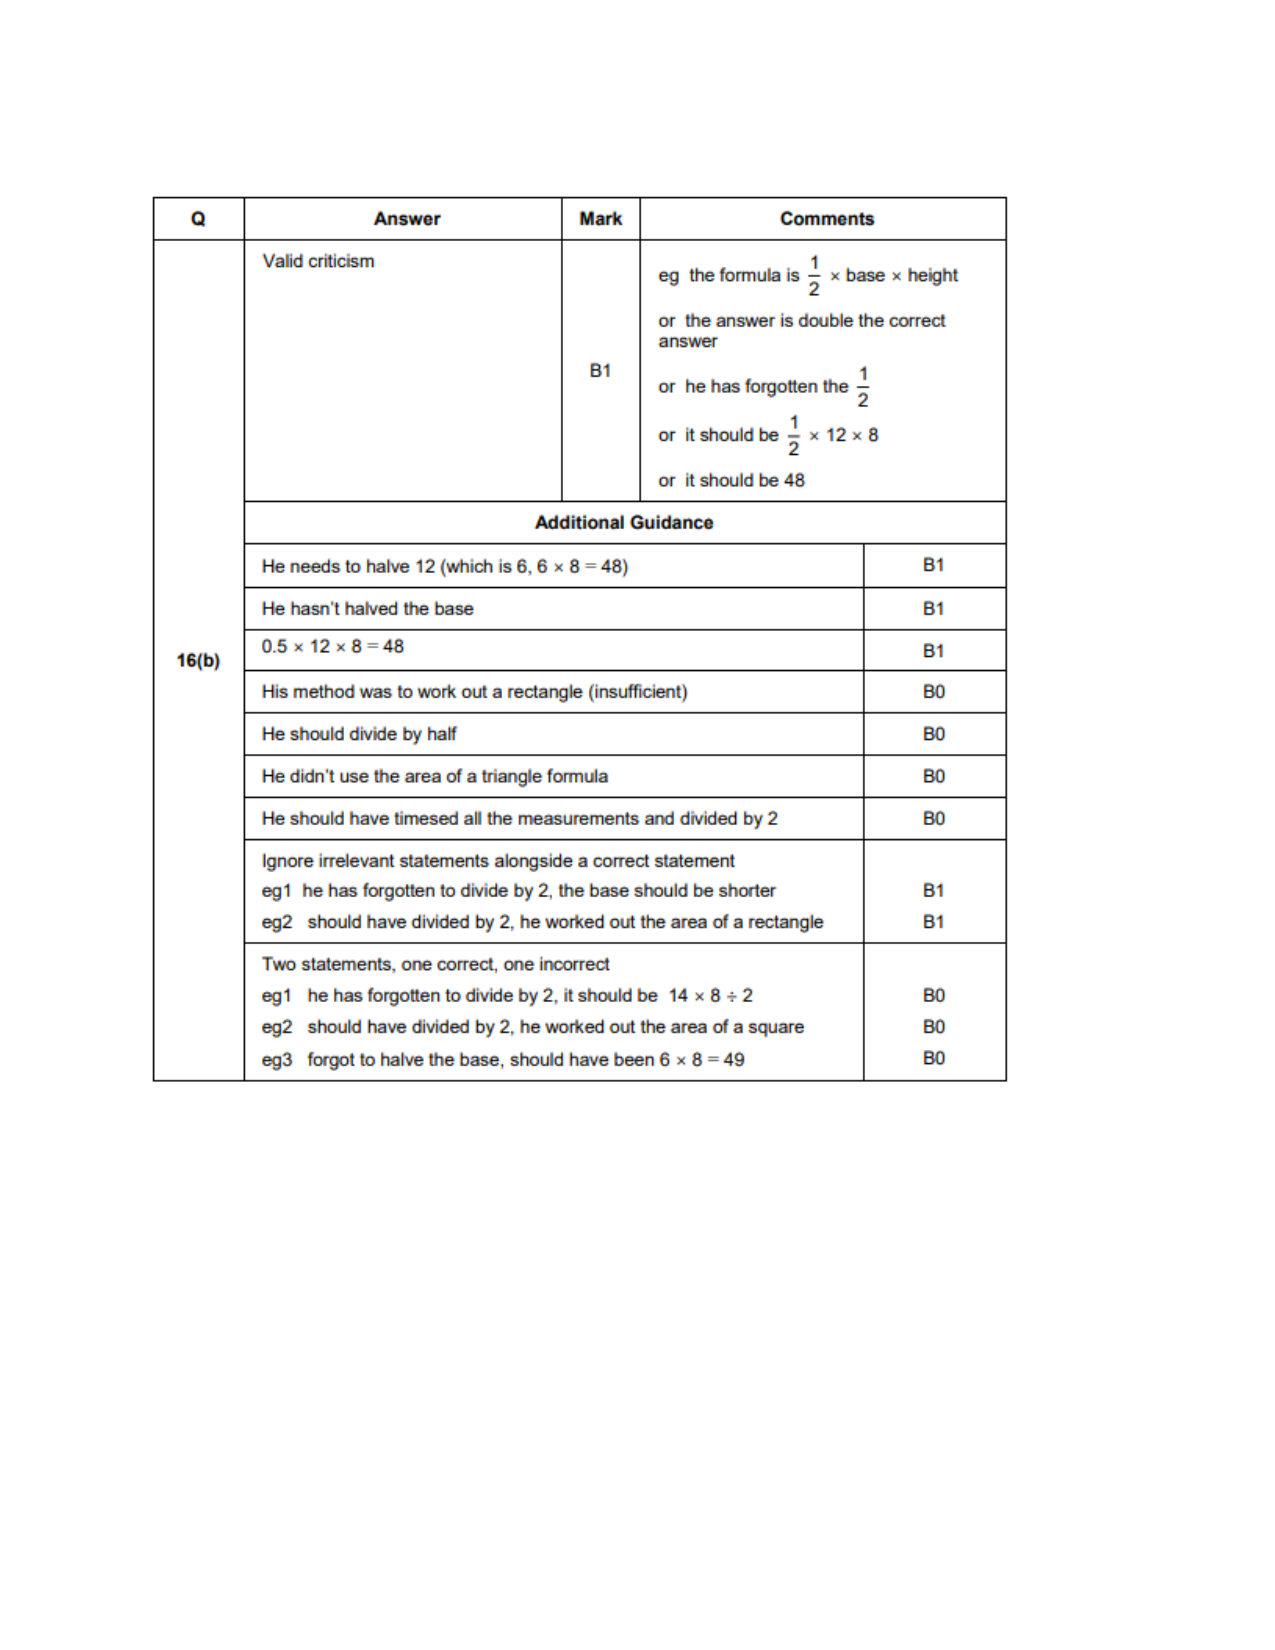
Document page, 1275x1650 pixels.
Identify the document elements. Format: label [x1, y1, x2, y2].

picture [150, 195, 1012, 1085]
